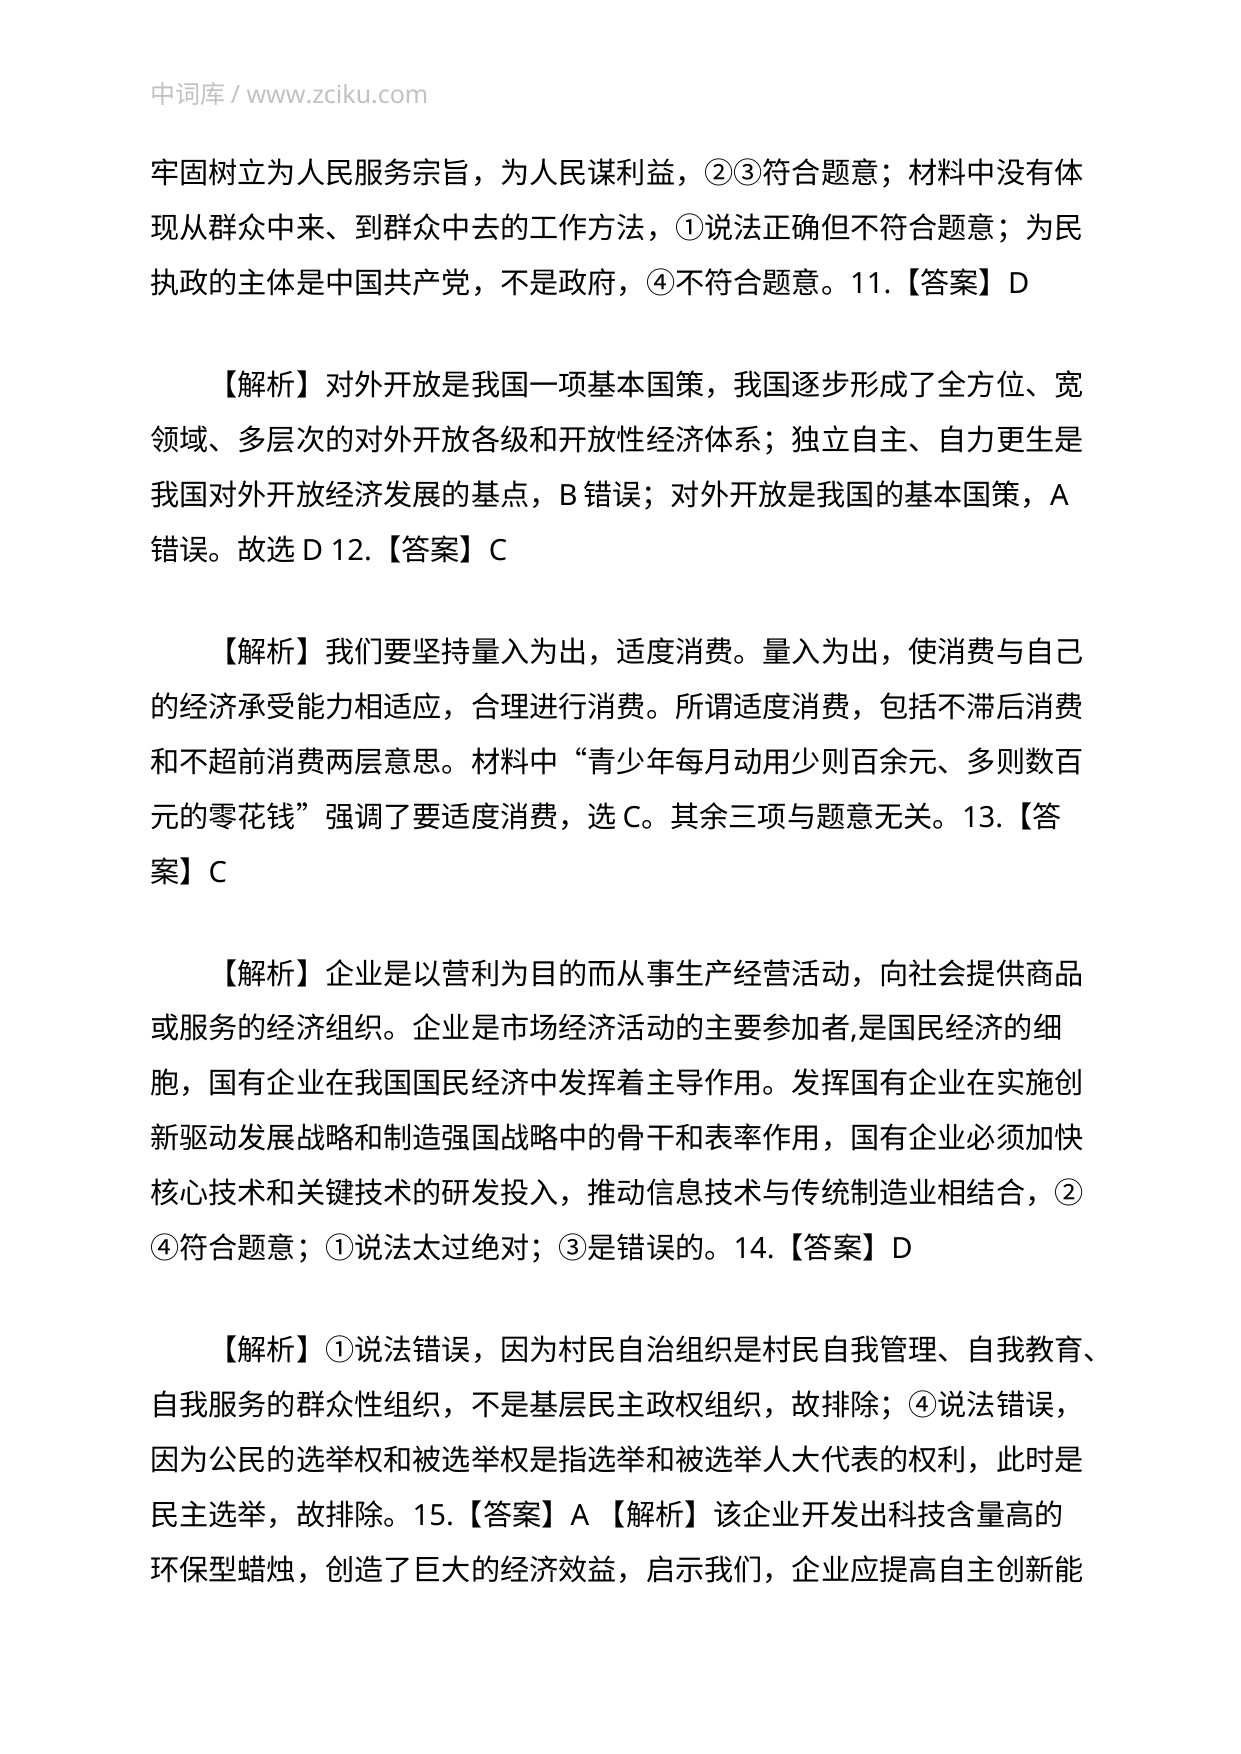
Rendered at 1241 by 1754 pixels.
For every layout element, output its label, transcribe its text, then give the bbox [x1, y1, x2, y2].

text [150, 150, 1090, 302]
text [150, 1327, 1090, 1589]
text 【解析】对外开放是我国一项基本国策，我国逐步形成了全方位、宽领域、多层次的对外开放各级和开放性经济体系；独立自主、自力更生是我国对外开放经济发展的基点，B错误；对外开放是我国的基本国策，A错误。故选D 12.【答案】C [150, 362, 1090, 569]
text 【解析】企业是以营利为目的而从事生产经营活动，向社会提供商品或服务的经济组织。企业是市场经济活动的主要参加者,是国民经济的细胞，国有企业在我国国民经济中发挥着主导作用。发挥国有企业在实施创新驱动发展战略和制造强国战略中的骨干和表率作用，国有企业必须加快核心技术和关键技术的研发投入，推动信息技术与传统制造业相结合，②④符合题意；①说法太过绝对；③是错误的。14.【答案】D [150, 950, 1090, 1267]
text 【解析】我们要坚持量入为出，适度消费。量入为出，使消费与自己的经济承受能力相适应，合理进行消费。所谓适度消费，包括不滞后消费和不超前消费两层意思。材料中“青少年每月动用少则百余元、多则数百元的零花钱”强调了要适度消费，选C。其余三项与题意无关。13.【答案】C [150, 628, 1090, 891]
